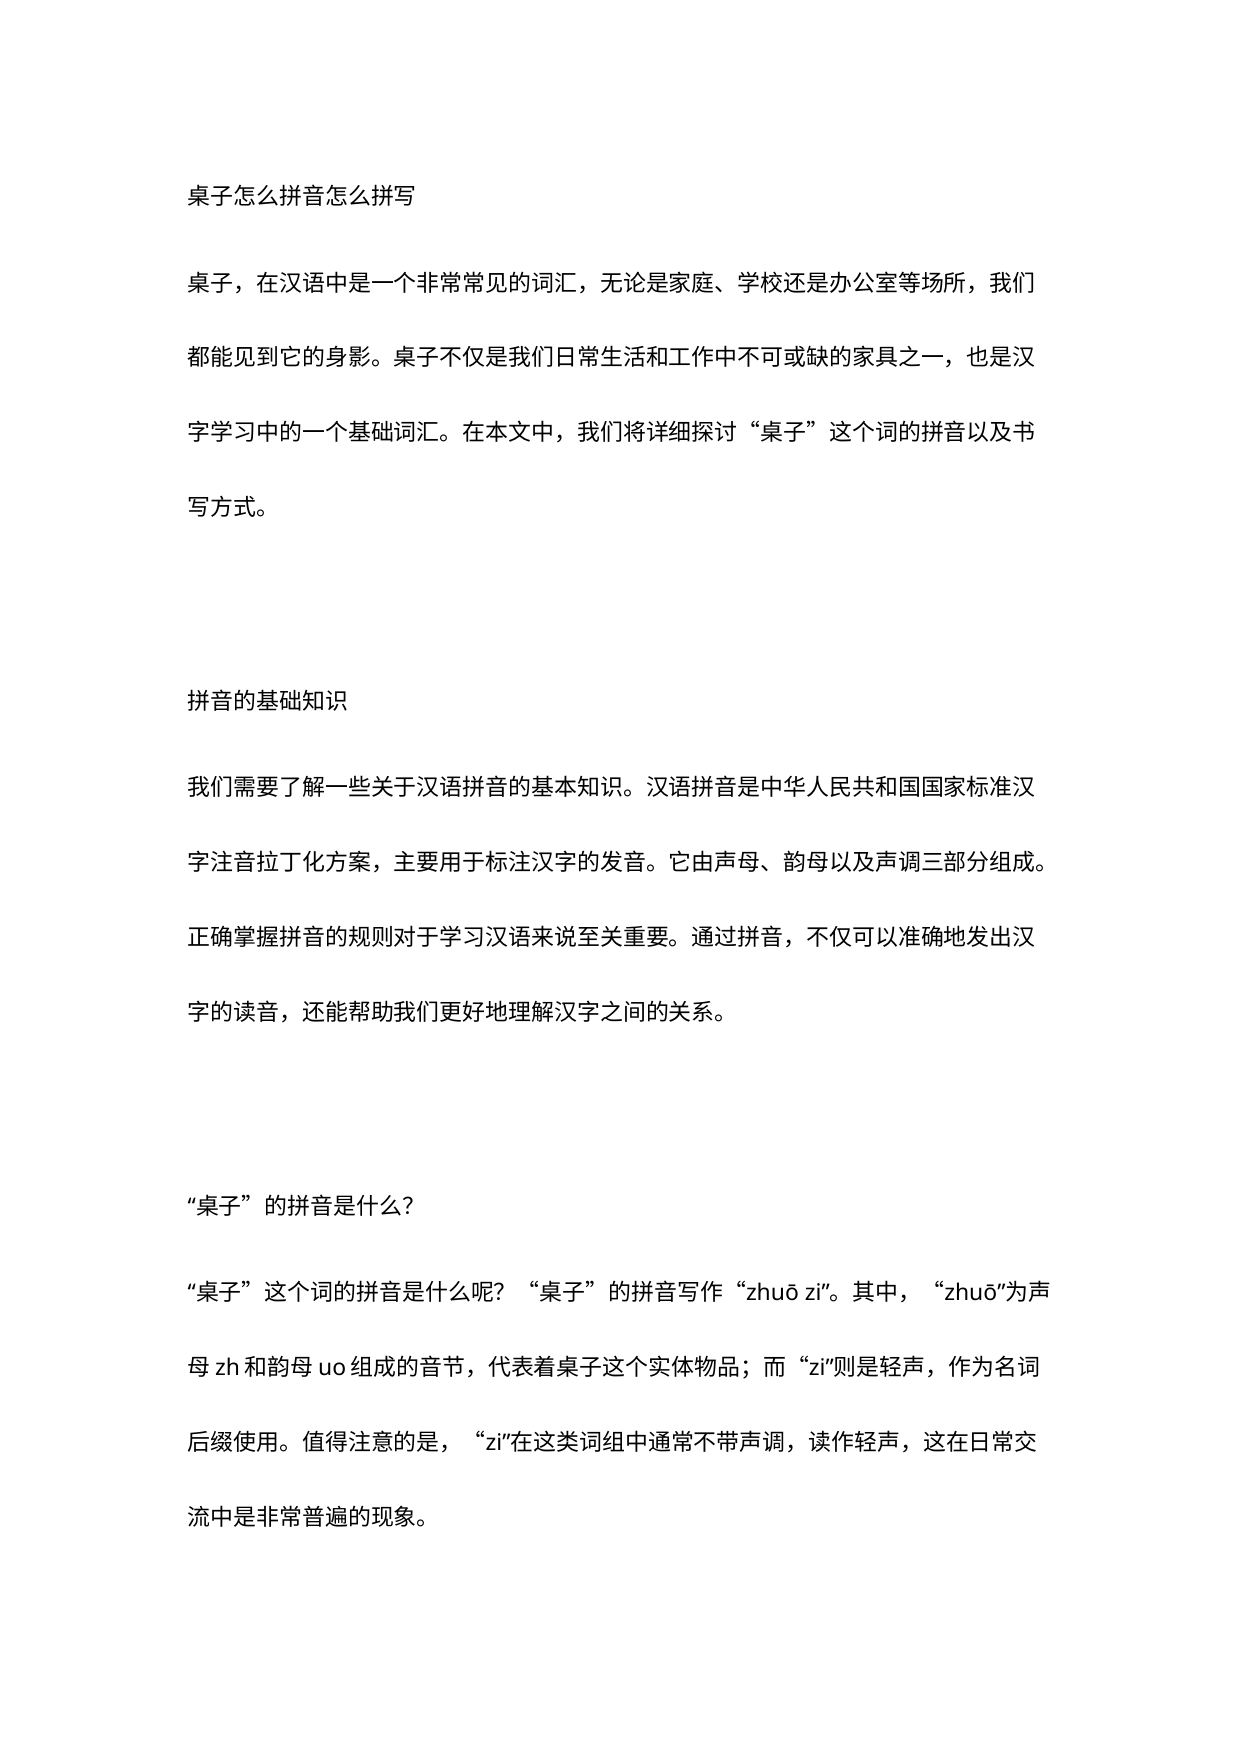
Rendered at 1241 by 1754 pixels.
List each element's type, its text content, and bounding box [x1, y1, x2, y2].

text “桌子”的拼音是什么？ [187, 1172, 1053, 1237]
text “桌子”这个词的拼音是什么呢？“桌子”的拼音写作“zhuō zi”。其中，“zhuō”为声母zh和韵母uo组成的音节，代表着桌子这个实体物品；而“zi”则是轻声，作为名词后缀使用。值得注意的是，“zi”在这类词组中通常不带声调，读作轻声，这在日常交流中是非常普遍的现象。 [187, 1258, 1053, 1547]
text 桌子怎么拼音怎么拼写 [187, 162, 1053, 227]
text 拼音的基础知识 [187, 667, 1053, 732]
text 桌子，在汉语中是一个非常常见的词汇，无论是家庭、学校还是办公室等场所，我们都能见到它的身影。桌子不仅是我们日常生活和工作中不可或缺的家具之一，也是汉字学习中的一个基础词汇。在本文中，我们将详细探讨“桌子”这个词的拼音以及书写方式。 [187, 248, 1053, 538]
text 我们需要了解一些关于汉语拼音的基本知识。汉语拼音是中华人民共和国国家标准汉字注音拉丁化方案，主要用于标注汉字的发音。它由声母、韵母以及声调三部分组成。正确掌握拼音的规则对于学习汉语来说至关重要。通过拼音，不仅可以准确地发出汉字的读音，还能帮助我们更好地理解汉字之间的关系。 [187, 753, 1053, 1042]
